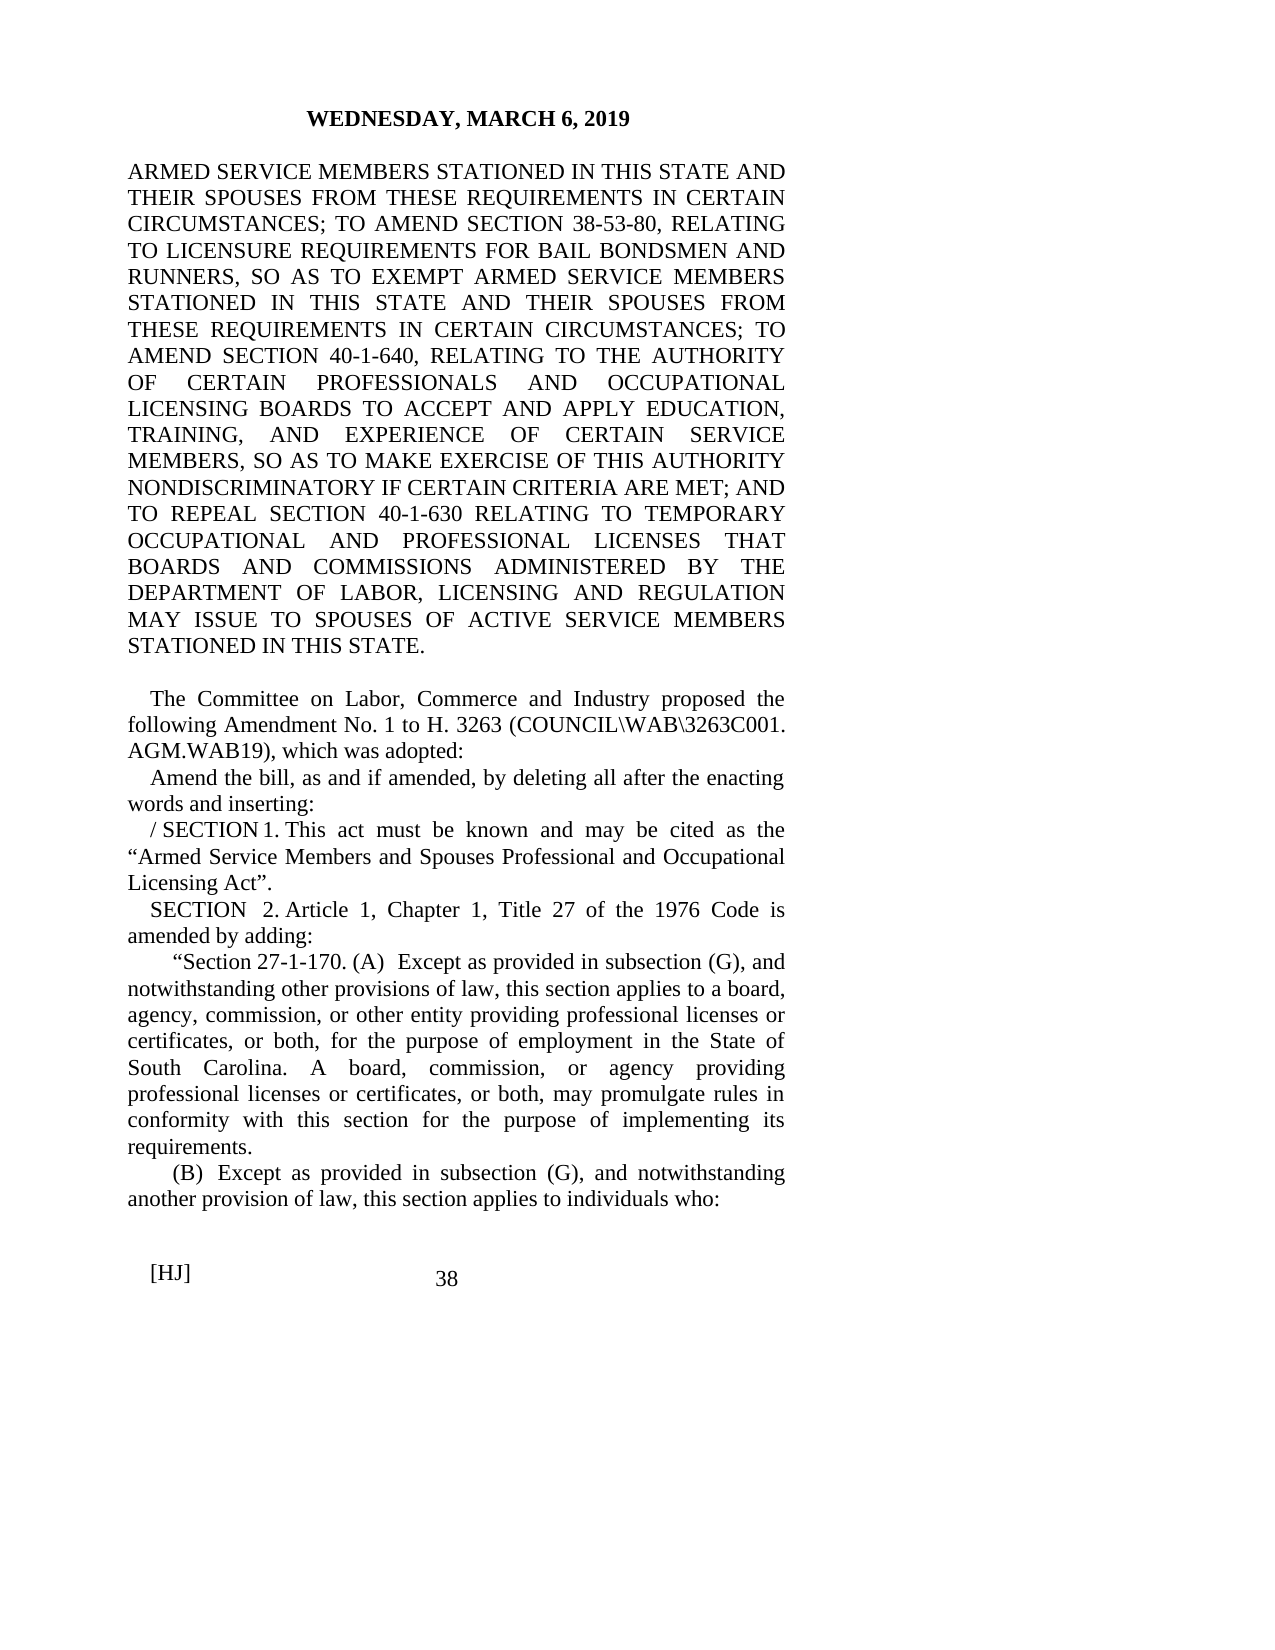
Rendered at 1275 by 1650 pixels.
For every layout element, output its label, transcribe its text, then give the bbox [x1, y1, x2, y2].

text “Section 27-1-170. (A) Except as provided in subsection (G), and notwithstanding other provisions of law, this section applies to a board, agency, commission, or other entity providing professional licenses or certificates, or both, for the purpose of employment in the State of South Carolina. A board, commission, or agency providing professional licenses or certificates, or both, may promulgate rules in conformity with this section for the purpose of implementing its requirements. [127, 948, 786, 1159]
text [127, 158, 786, 658]
text / SECTION 1. This act must be known and may be cited as the “Armed Service Members and Spouses Professional and Occupational Licensing Act”. [127, 817, 786, 896]
text Amend the bill, as and if amended, by deleting all after the enacting words and inserting: [127, 764, 786, 817]
text SECTION 2. Article 1, Chapter 1, Title 27 of the 1976 Code is amended by adding: [127, 896, 786, 948]
text (B) Except as provided in subsection (G), and notwithstanding another provision of law, this section applies to individuals who: [127, 1159, 786, 1212]
text The Committee on Labor, Commerce and Industry proposed the following Amendment No. 1 to H. 3263 (COUNCIL\WAB\3263C001. AGM.WAB19), which was adopted: [127, 685, 786, 764]
